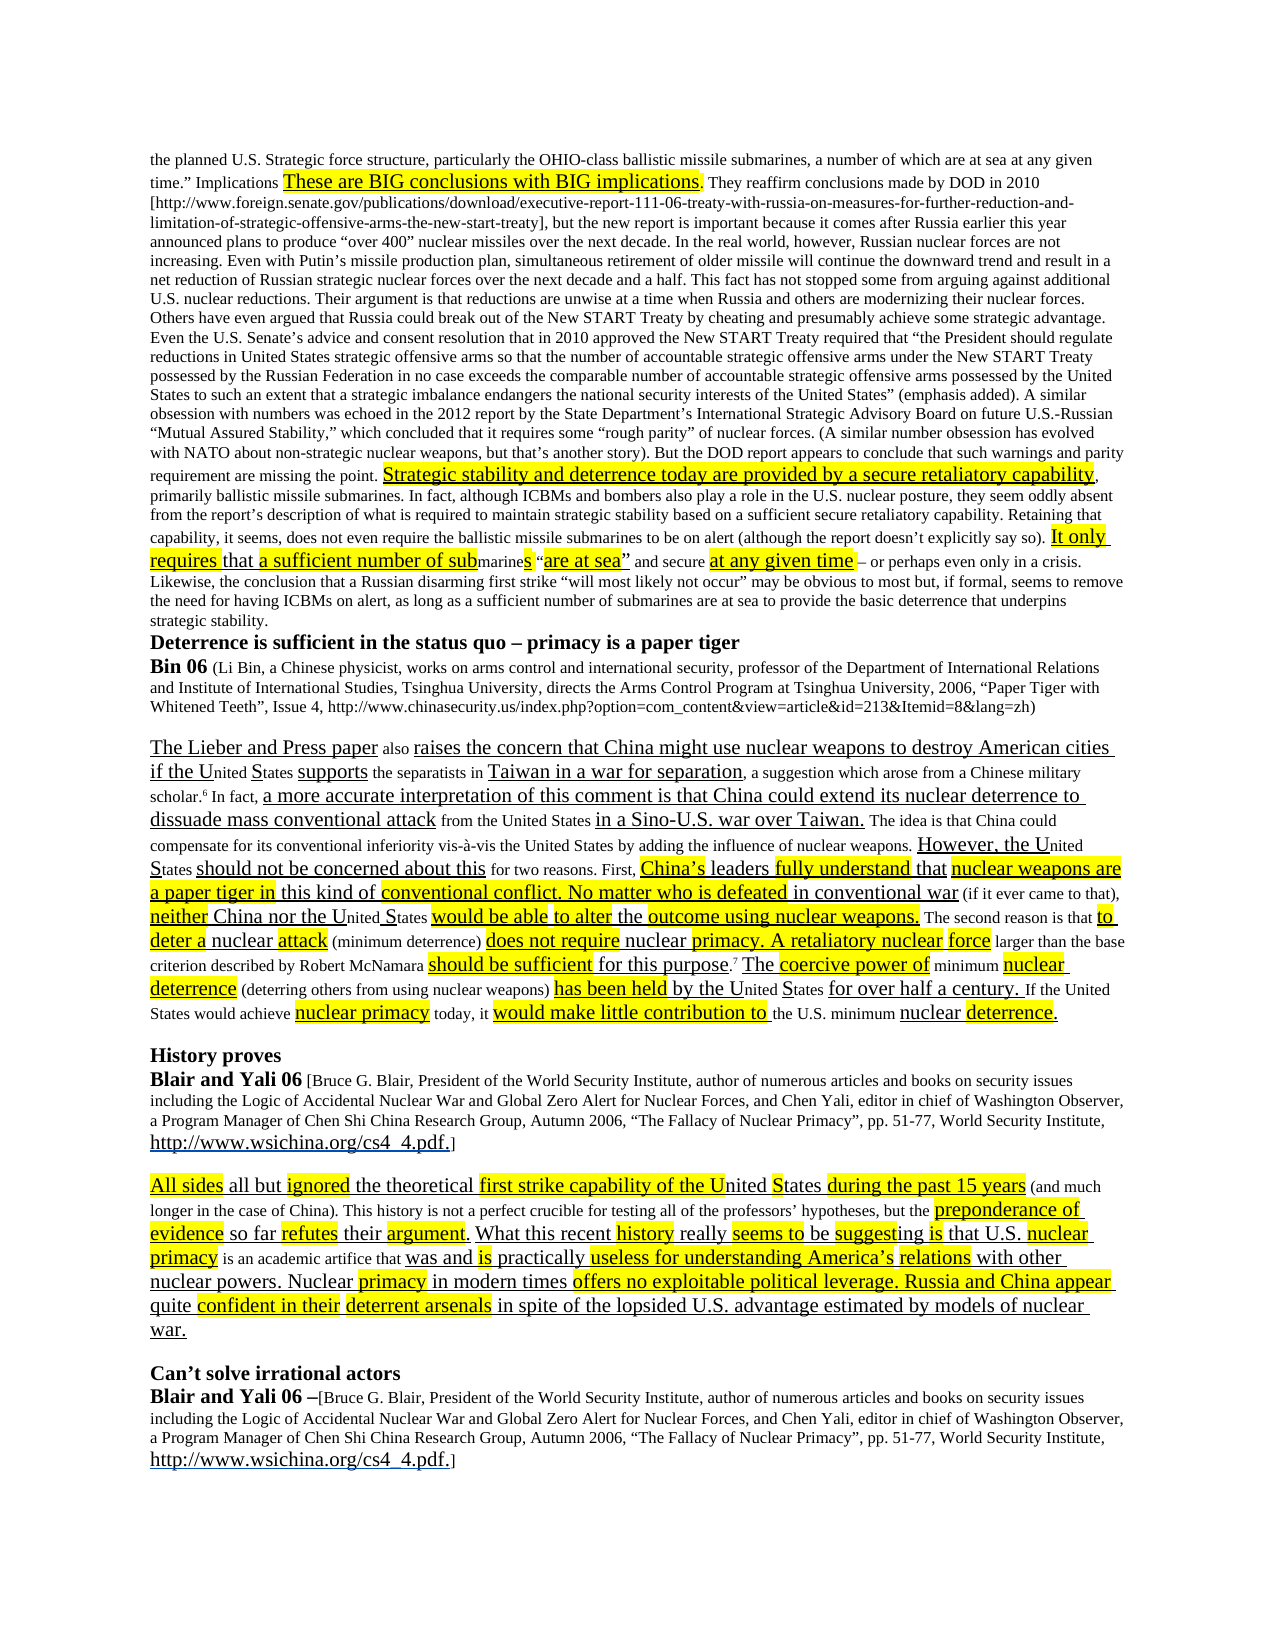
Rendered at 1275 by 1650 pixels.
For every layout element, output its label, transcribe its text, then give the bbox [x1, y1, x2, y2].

text History proves [150, 1043, 1125, 1067]
text Deterrence is sufficient in the status quo – primacy is a paper tiger Bin 06 (Li Bin, a Chinese physicist, works on arms control and international security, professor of the Department of International Relations and Institute of International Studies, Tsinghua University, directs the Arms Control Program at Tsinghua University, 2006, “Paper Tiger with Whitened Teeth”, Issue 4, http://www.chinasecurity.us/index.php?option=com_content&view=article&id=213&Itemid=8&lang=zh) [150, 629, 1125, 716]
text Can’t solve irrational actors [150, 1360, 1125, 1384]
text The Lieber and Press paper also raises the concern that China might use nuclear weapons to destroy American cities if the United States supports the separatists in Taiwan in a war for separation, a suggestion which arose from a Chinese military scholar.6 In fact, a more accurate interpretation of this comment is that China could extend its nuclear deterrence to dissuade mass conventional attack from the United States in a Sino-U.S. war over Taiwan. The idea is that China could compensate for its conventional inferiority vis-à-vis the United States by adding the influence of nuclear weapons. However, the United States should not be concerned about this for two reasons. First, China’s leaders fully understand that nuclear weapons are a paper tiger in this kind of conventional conflict. No matter who is defeated in conventional war (if it ever came to that), neither China nor the United States would be able to alter the outcome using nuclear weapons. The second reason is that to deter a nuclear attack (minimum deterrence) does not require nuclear primacy. A retaliatory nuclear force larger than the base criterion described by Robert McNamara should be sufficient for this purpose.7 The coercive power of minimum nuclear deterrence (deterring others from using nuclear weapons) has been held by the United States for over half a century. If the United States would achieve nuclear primacy today, it would make little contribution to the U.S. minimum nuclear deterrence. [150, 735, 1125, 1024]
text Blair and Yali 06 [Bruce G. Blair, President of the World Security Institute, author of numerous articles and books on security issues including the Logic of Accidental Nuclear War and Global Zero Alert for Nuclear Forces, and Chen Yali, editor in chief of Washington Observer, a Program Manager of Chen Shi China Research Group, Autumn 2006, “The Fallacy of Nuclear Primacy”, pp. 51-77, World Security Institute, http://www.wsichina.org/cs4_4.pdf.] [150, 1067, 1125, 1154]
text All sides all but ignored the theoretical first strike capability of the United States during the past 15 years (and much longer in the case of China). This history is not a perfect crucible for testing all of the professors’ hypotheses, but the preponderance of evidence so far refutes their argument. What this recent history really seems to be suggesting is that U.S. nuclear primacy is an academic artifice that was and is practically useless for understanding America’s relations with other nuclear powers. Nuclear primacy in modern times offers no exploitable political leverage. Russia and China appear quite confident in their deterrent arsenals in spite of the lopsided U.S. advantage estimated by models of nuclear war. [150, 1173, 1125, 1341]
text Blair and Yali 06 –[Bruce G. Blair, President of the World Security Institute, author of numerous articles and books on security issues including the Logic of Accidental Nuclear War and Global Zero Alert for Nuclear Forces, and Chen Yali, editor in chief of Washington Observer, a Program Manager of Chen Shi China Research Group, Autumn 2006, “The Fallacy of Nuclear Primacy”, pp. 51-77, World Security Institute, http://www.wsichina.org/cs4_4.pdf.] [150, 1384, 1125, 1471]
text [150, 150, 1125, 629]
